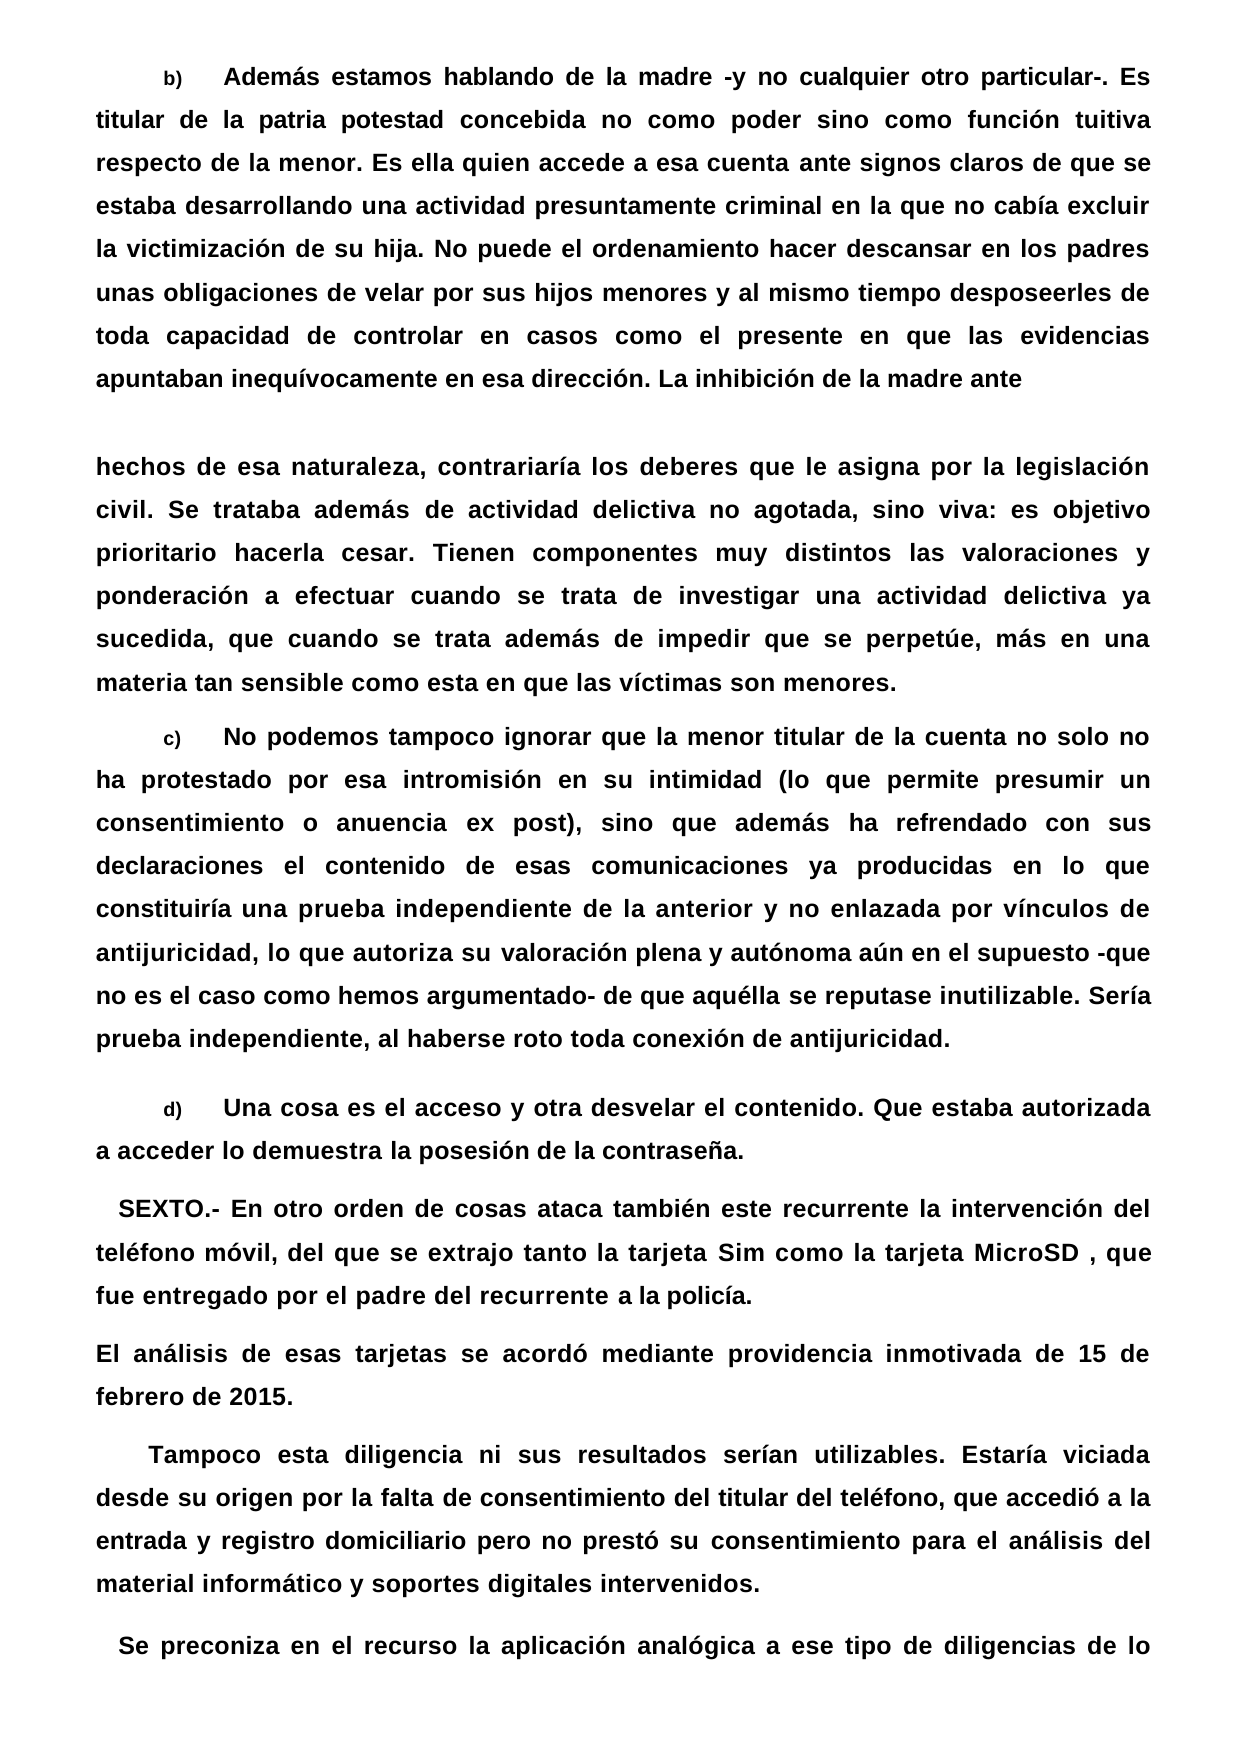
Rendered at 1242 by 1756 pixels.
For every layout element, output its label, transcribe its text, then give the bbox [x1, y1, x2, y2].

text Tampoco esta diligencia ni sus resultados serían utilizables. Estaría viciada desde su origen por la falta de consentimiento del titular del teléfono, que accedió a la entrada y registro domiciliario pero no prestó su consentimiento para el análisis del material informático y soportes digitales intervenidos. [96, 1440, 1152, 1598]
list No podemos tampoco ignorar que la menor titular de la cuenta no solo no ha protestado por esa intromisión en su intimidad (lo que permite presumir un consentimiento o anuencia ex post), sino que además ha refrendado con sus declaraciones el contenido de esas comunicaciones ya producidas en lo que constituiría una prueba independiente de la anterior y no enlazada por vínculos de antijuricidad, lo que autoriza su valoración plena y autónoma aún en el supuesto -que no es el caso como hemos argumentado- de que aquélla se reputase inutilizable. Sería prueba independiente, al haberse roto toda conexión de antijuricidad. [96, 722, 1152, 1052]
list Una cosa es el acceso y otra desvelar el contenido. Que estaba autorizada a acceder lo demuestra la posesión de la contraseña. [96, 1093, 1152, 1165]
list Además estamos hablando de la madre -y no cualquier otro particular-. Es titular de la patria potestad concebida no como poder sino como función tuitiva respecto de la menor. Es ella quien accede a esa cuenta ante signos claros de que se estaba desarrollando una actividad presuntamente criminal en la que no cabía excluir la victimización de su hija. No puede el ordenamiento hacer descansar en los padres unas obligaciones de velar por sus hijos menores y al mismo tiempo desposeerles de toda capacidad de controlar en casos como el presente en que las evidencias apuntaban inequívocamente en esa dirección. La inhibición de la madre ante [96, 62, 1152, 392]
text hechos de esa naturaleza, contrariaría los deberes que le asigna por la legislación civil. Se trataba además de actividad delictiva no agotada, sino viva: es objetivo prioritario hacerla cesar. Tienen componentes muy distintos las valoraciones y ponderación a efectuar cuando se trata de investigar una actividad delictiva ya sucedida, que cuando se trata además de impedir que se perpetúe, más en una materia tan sensible como esta en que las víctimas son menores. [96, 452, 1152, 696]
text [96, 1631, 1152, 1660]
text El análisis de esas tarjetas se acordó mediante providencia inmotivada de 15 de febrero de 2015. [96, 1339, 1152, 1411]
text SEXTO.- En otro orden de cosas ataca también este recurrente la intervención del teléfono móvil, del que se extrajo tanto la tarjeta Sim como la tarjeta MicroSD , que fue entregado por el padre del recurrente a la policía. [96, 1194, 1152, 1309]
